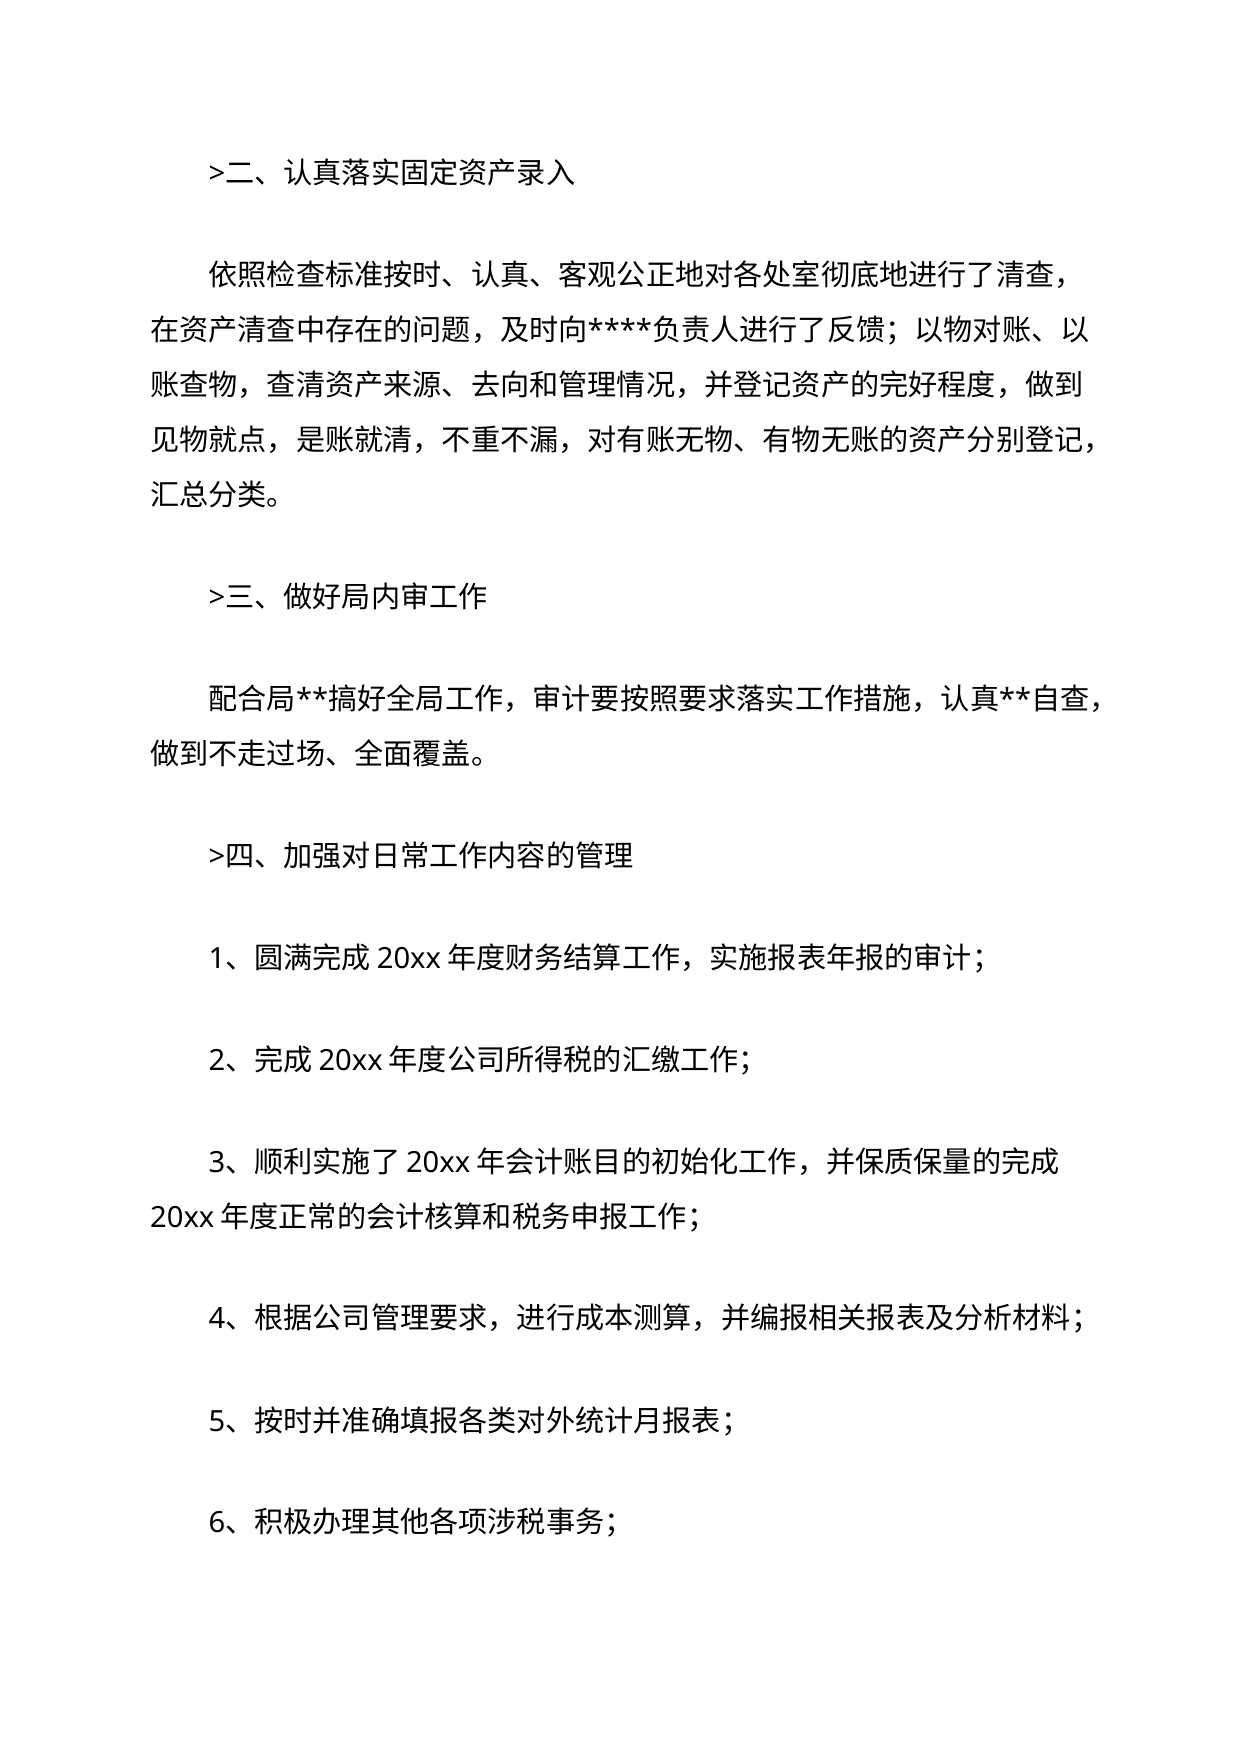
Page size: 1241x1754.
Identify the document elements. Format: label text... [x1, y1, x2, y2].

text 4、根据公司管理要求，进行成本测算，并编报相关报表及分析材料； [150, 1295, 1090, 1337]
text 配合局**搞好全局工作，审计要按照要求落实工作措施，认真**自查，做到不走过场、全面覆盖。 [150, 675, 1090, 773]
text >三、做好局内审工作 [150, 573, 1090, 616]
text 6、积极办理其他各项涉税事务； [150, 1499, 1090, 1541]
text >二、认真落实固定资产录入 [150, 150, 1090, 192]
text 1、圆满完成20xx年度财务结算工作，实施报表年报的审计； [150, 934, 1090, 977]
text >四、加强对日常工作内容的管理 [150, 832, 1090, 874]
text 2、完成20xx年度公司所得税的汇缴工作； [150, 1036, 1090, 1078]
text 3、顺利实施了20xx年会计账目的初始化工作，并保质保量的完成20xx年度正常的会计核算和税务申报工作； [150, 1138, 1090, 1236]
text 5、按时并准确填报各类对外统计月报表； [150, 1397, 1090, 1439]
text 依照检查标准按时、认真、客观公正地对各处室彻底地进行了清查，在资产清查中存在的问题，及时向****负责人进行了反馈；以物对账、以账查物，查清资产来源、去向和管理情况，并登记资产的完好程度，做到见物就点，是账就清，不重不漏，对有账无物、有物无账的资产分别登记，汇总分类。 [150, 252, 1090, 514]
